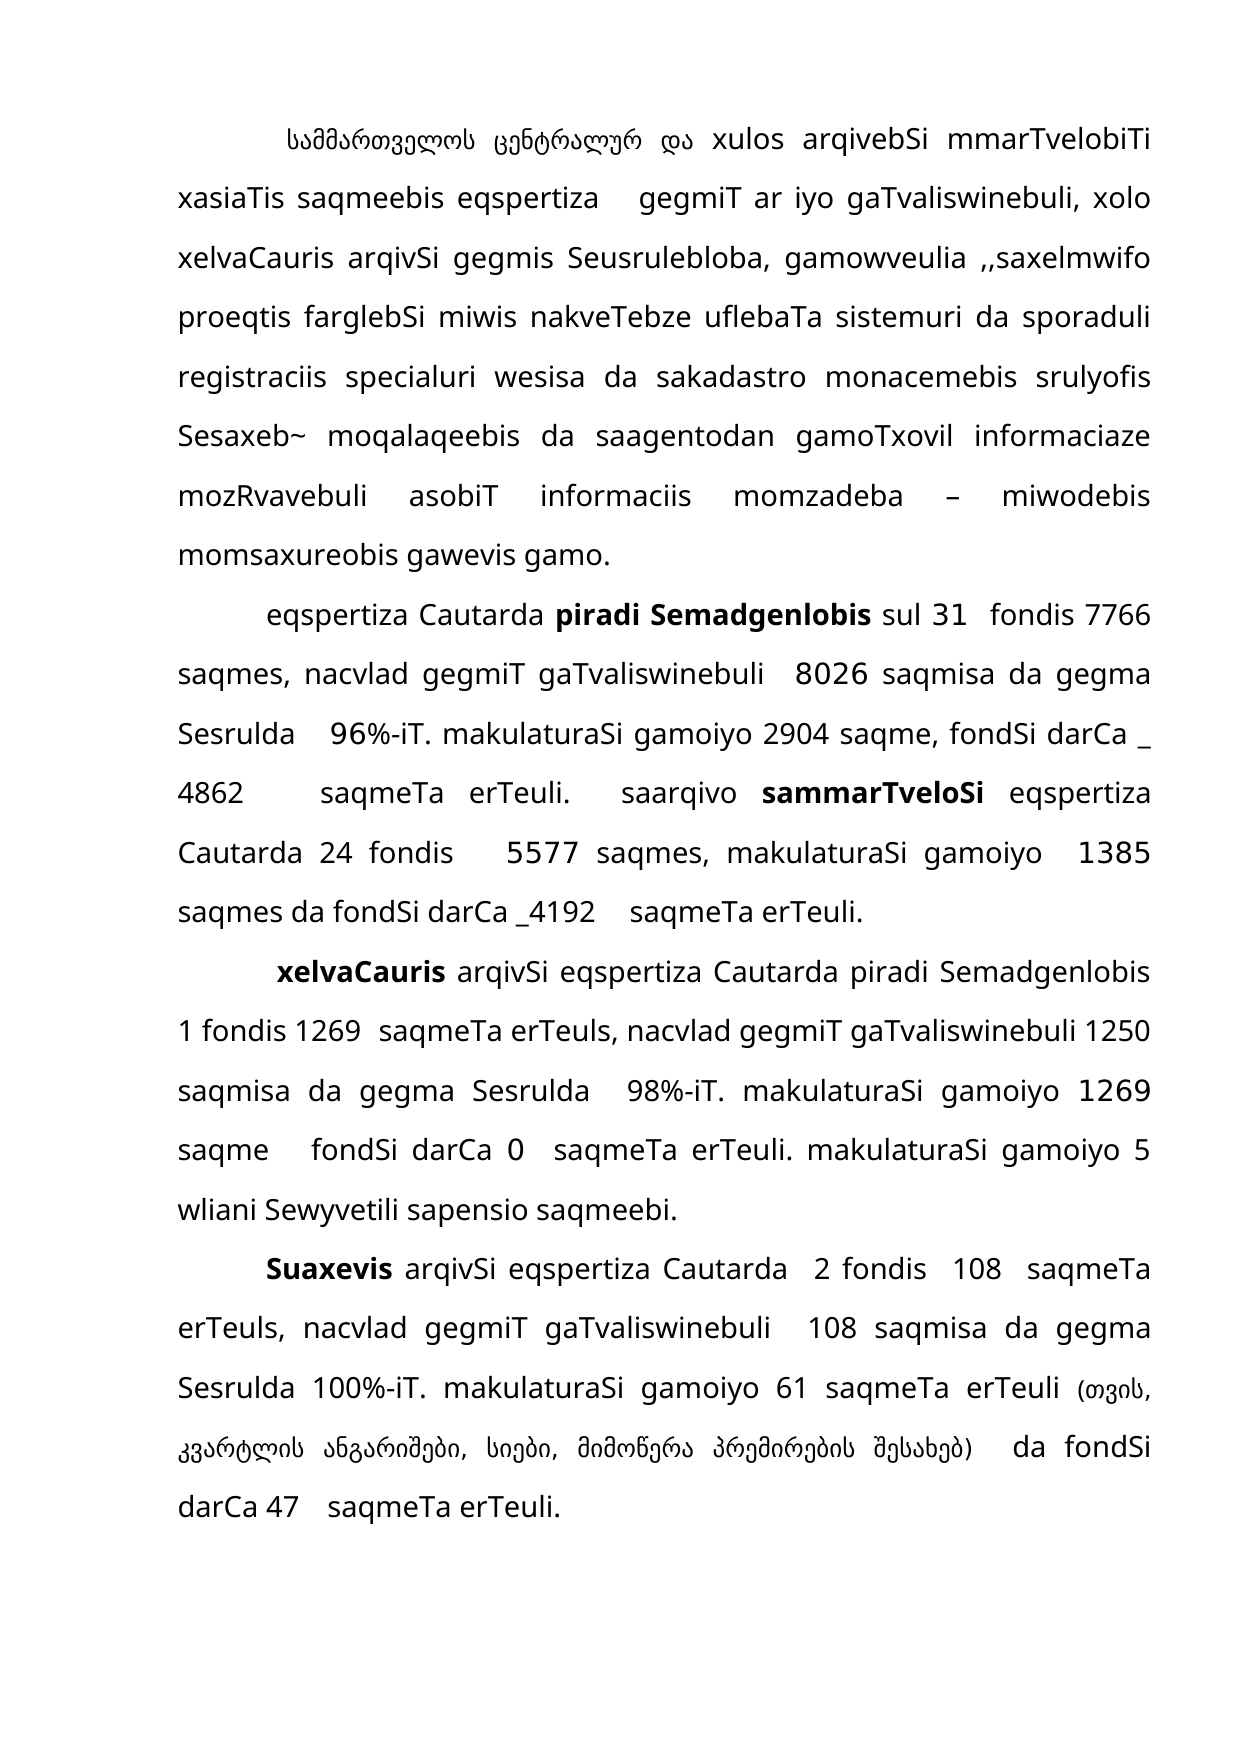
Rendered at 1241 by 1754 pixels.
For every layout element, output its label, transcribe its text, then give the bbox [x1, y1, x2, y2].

text Suaxevis arqivSi eqspertiza Cautarda 2 fondis 108 saqmeTa erTeuls, nacvlad gegmiT gaTvaliswinebuli 108 saqmisa da gegma Sesrulda 100%-iT. makulaturaSi gamoiyo 61 saqmeTa erTeuli (თვის, კვარტლის ანგარიშები, სიები, მიმოწერა პრემირების შესახებ) da fondSi darCa 47 saqmeTa erTeuli. [177, 1248, 1152, 1526]
text eqspertiza Cautarda piradi Semadgenlobis sul 31 fondis 7766 saqmes, nacvlad gegmiT gaTvaliswinebuli 8026 saqmisa da gegma Sesrulda 96%-iT. makulaturaSi gamoiyo 2904 saqme, fondSi darCa _ 4862 saqmeTa erTeuli. saarqivo sammarTveloSi eqspertiza Cautarda 24 fondis 5577 saqmes, makulaturaSi gamoiyo 1385 saqmes da fondSi darCa _4192 saqmeTa erTeuli. [177, 594, 1152, 931]
text xelvaCauris arqivSi eqspertiza Cautarda piradi Semadgenlobis 1 fondis 1269 saqmeTa erTeuls, nacvlad gegmiT gaTvaliswinebuli 1250 saqmisa da gegma Sesrulda 98%-iT. makulaturaSi gamoiyo 1269 saqme fondSi darCa 0 saqmeTa erTeuli. makulaturaSi gamoiyo 5 wliani Sewyvetili sapensio saqmeebi. [177, 951, 1152, 1228]
text სამმართველოს ცენტრალურ და xulos arqivebSi mmarTvelobiTi xasiaTis saqmeebis eqspertiza gegmiT ar iyo gaTvaliswinebuli, xolo xelvaCauris arqivSi gegmis Seusrulebloba, gamowveulia ,,saxelmwifo proeqtis farglebSi miwis nakveTebze uflebaTa sistemuri da sporaduli registraciis specialuri wesisa da sakadastro monacemebis srulyofis Sesaxeb~ moqalaqeebis da saagentodan gamoTxovil informaciaze mozRvavebuli asobiT informaciis momzadeba – miwodebis momsaxureobis gawevis gamo. [177, 118, 1152, 574]
